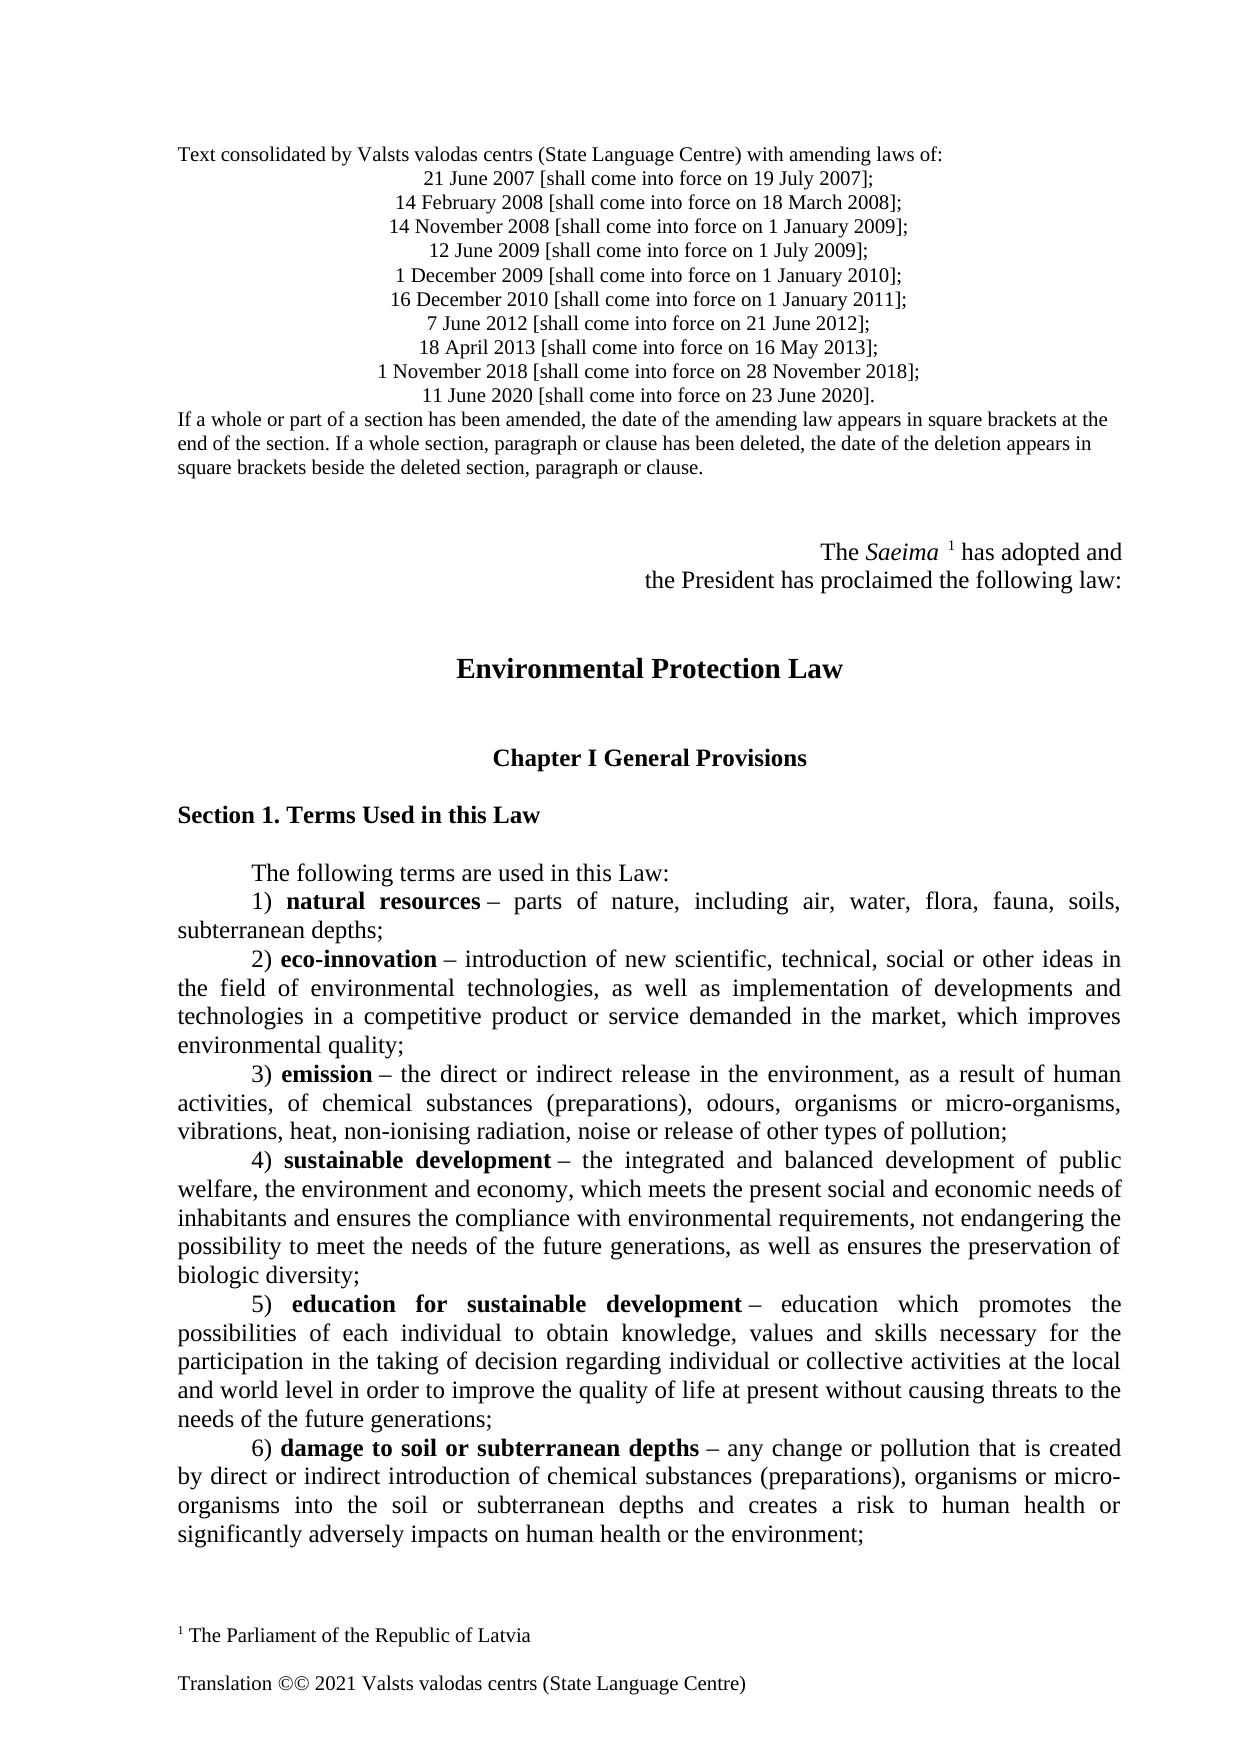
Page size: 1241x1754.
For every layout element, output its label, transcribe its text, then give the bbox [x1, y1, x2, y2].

text 1 November 2018 [shall come into force on 28 November 2018]; [177, 359, 1119, 383]
text 6) damage to soil or subterranean depths – any change or pollution that is created by direct or indirect introduction of chemical substances (preparations), organisms or micro-organisms into the soil or subterranean depths and creates a risk to human health or significantly adversely impacts on human health or the environment; [177, 1433, 1122, 1548]
text The Saeima 1 has adopted and [177, 537, 1122, 565]
text If a whole or part of a section has been amended, the date of the amending law appears in square brackets at the end of the section. If a whole section, paragraph or clause has been deleted, the date of the deletion appears in square brackets beside the deleted section, paragraph or clause. [177, 407, 1119, 479]
text Environmental Protection Law [177, 652, 1122, 685]
text 5) education for sustainable development – education which promotes the possibilities of each individual to obtain knowledge, values and skills necessary for the participation in the taking of decision regarding individual or collective activities at the local and world level in order to improve the quality of life at present without causing threats to the needs of the future generations; [177, 1289, 1122, 1433]
text Section 1. Terms Used in this Law [177, 800, 1122, 829]
text 3) emission – the direct or indirect release in the environment, as a result of human activities, of chemical substances (preparations), odours, organisms or micro-organisms, vibrations, heat, non-ionising radiation, noise or release of other types of pollution; [177, 1059, 1122, 1145]
text 11 June 2020 [shall come into force on 23 June 2020]. [177, 383, 1119, 407]
text 21 June 2007 [shall come into force on 19 July 2007]; [177, 166, 1119, 190]
text Text consolidated by Valsts valodas centrs (State Language Centre) with amending laws of: [177, 142, 1122, 166]
text 16 December 2010 [shall come into force on 1 January 2011]; [177, 287, 1119, 311]
text 18 April 2013 [shall come into force on 16 May 2013]; [177, 335, 1119, 359]
text 14 February 2008 [shall come into force on 18 March 2008]; [177, 190, 1119, 214]
text 4) sustainable development – the integrated and balanced development of public welfare, the environment and economy, which meets the present social and economic needs of inhabitants and ensures the compliance with environmental requirements, not endangering the possibility to meet the needs of the future generations, as well as ensures the preservation of biologic diversity; [177, 1145, 1122, 1289]
text 1 December 2009 [shall come into force on 1 January 2010]; [177, 262, 1119, 287]
text 12 June 2009 [shall come into force on 1 July 2009]; [177, 238, 1119, 262]
text the President has proclaimed the following law: [177, 565, 1122, 594]
text 1) natural resources – parts of nature, including air, water, flora, fauna, soils, subterranean depths; [177, 886, 1122, 944]
text 2) eco-innovation – introduction of new scientific, technical, social or other ideas in the field of environmental technologies, as well as implementation of developments and technologies in a competitive product or service demanded in the market, which improves environmental quality; [177, 944, 1122, 1059]
text Chapter I General Provisions [177, 743, 1122, 771]
text 7 June 2012 [shall come into force on 21 June 2012]; [177, 311, 1119, 335]
text 14 November 2008 [shall come into force on 1 January 2009]; [177, 214, 1119, 238]
text The following terms are used in this Law: [177, 858, 1122, 886]
